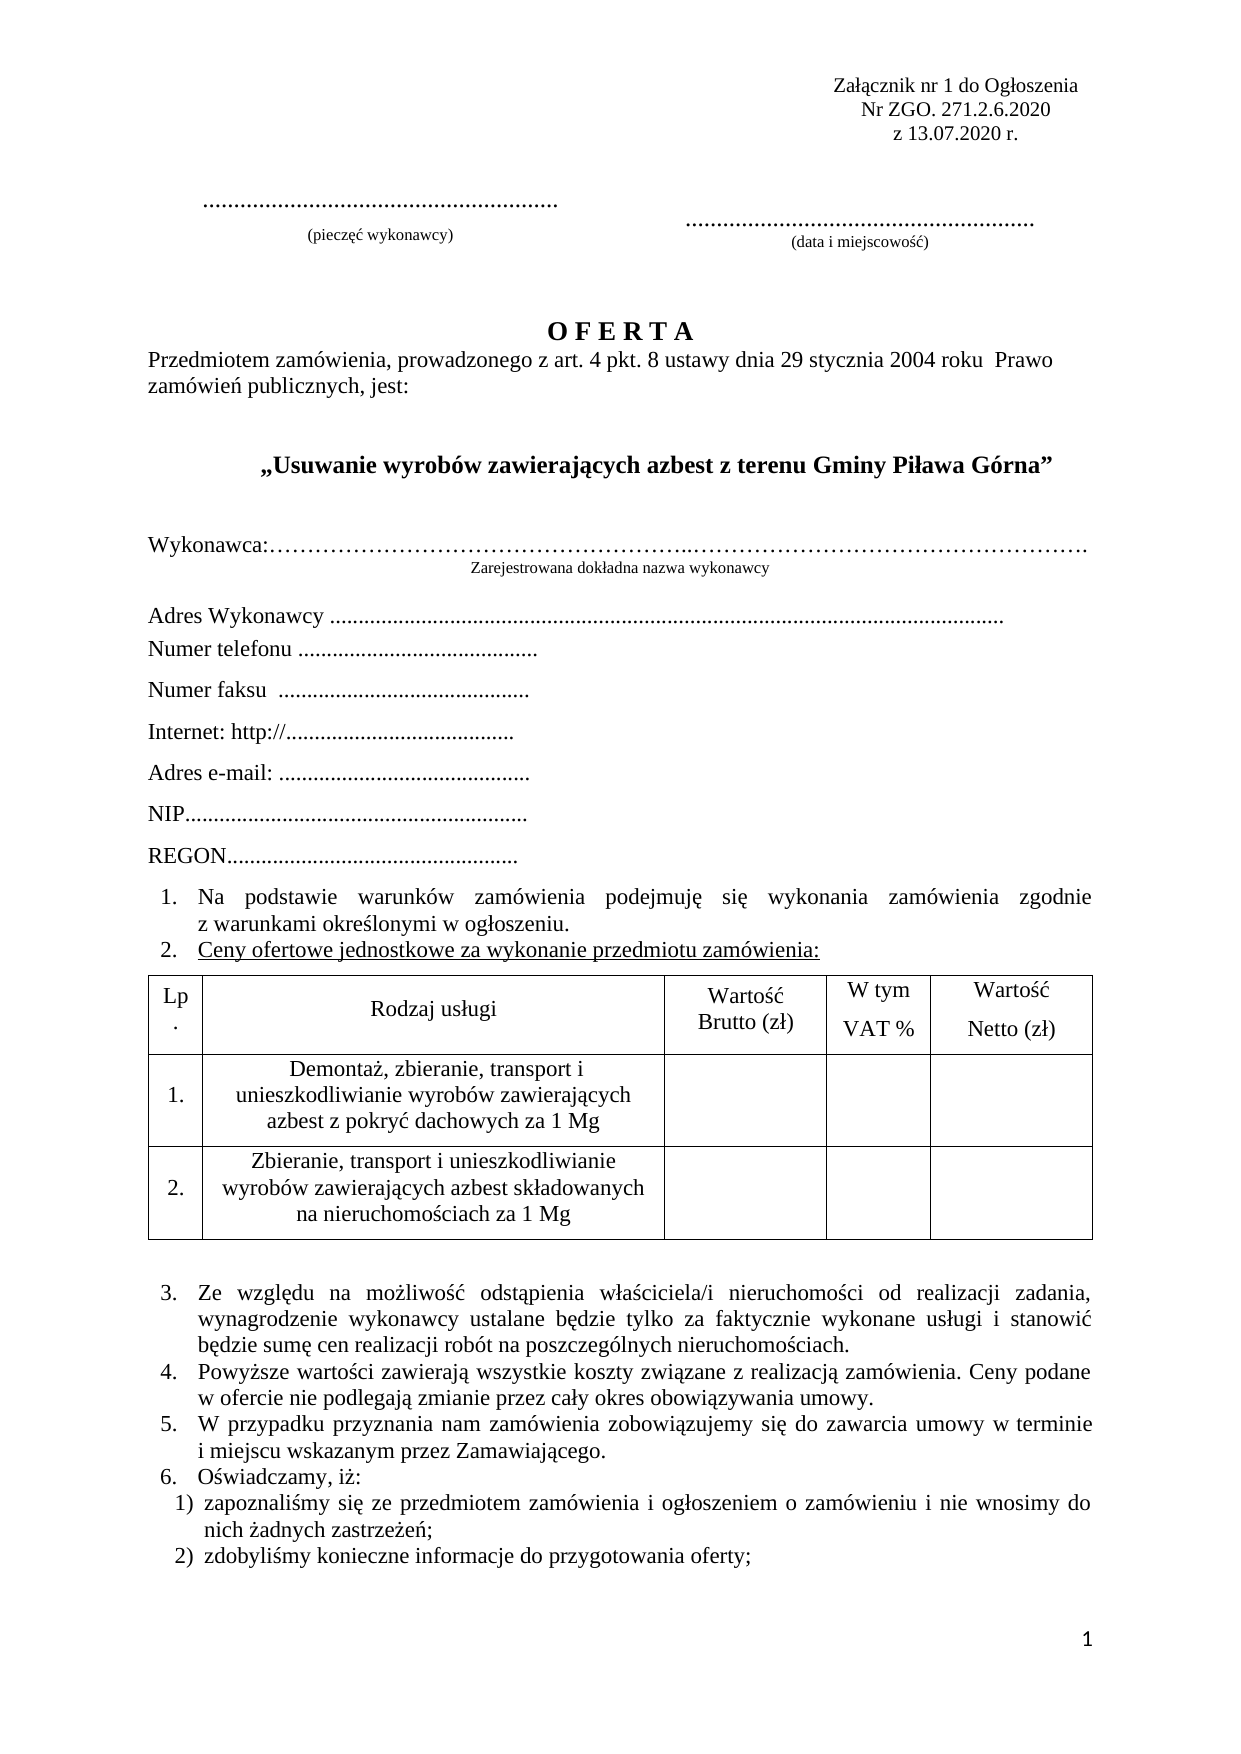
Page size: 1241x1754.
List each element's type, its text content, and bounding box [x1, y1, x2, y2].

table_cell Zbieranie, transport i unieszkodliwianie wyrobów zawierających azbest składowanych na nieruchomościach za 1 Mg [203, 1147, 664, 1239]
table_cell [931, 1147, 1092, 1239]
text Adres e-mail: ............................................ [148, 759, 1093, 786]
text Adres Wykonawcy ...................................................................................................................... [148, 602, 1093, 629]
text NIP............................................................ [148, 801, 1093, 827]
list Na podstawie warunków zamówienia podejmuję się wykonania zamówienia zgodnie z warunkami określonymi w ogłoszeniu. [160, 883, 1093, 936]
list zapoznaliśmy się ze przedmiotem zamówienia i ogłoszeniem o zamówieniu i nie wnosimy do nich żadnych zastrzeżeń; [174, 1489, 1093, 1542]
list Ze względu na możliwość odstąpienia właściciela/i nieruchomości od realizacji zadania, wynagrodzenie wykonawcy ustalane będzie tylko za faktycznie wykonane usługi i stanowić będzie sumę cen realizacji robót na poszczególnych nieruchomościach. [160, 1279, 1093, 1358]
table_cell [827, 1055, 930, 1146]
text „Usuwanie wyrobów zawierających azbest z terenu Gminy Piława Górna” [260, 450, 1093, 479]
text Wykonawca:………………………………………………..……………………………………………. [148, 532, 1093, 558]
text Przedmiotem zamówienia, prowadzonego z art. 4 pkt. 8 ustawy dnia 29 stycznia 2004 roku Prawo zamówień publicznych, jest: [148, 346, 1093, 399]
table_cell [665, 1147, 826, 1239]
text O F E R T A [148, 315, 1093, 346]
table_header Wartość Brutto (zł) [665, 976, 826, 1053]
table_cell [665, 1055, 826, 1146]
list Oświadczamy, iż: [160, 1463, 1093, 1489]
list W przypadku przyznania nam zamówienia zobowiązujemy się do zawarcia umowy w terminie i miejscu wskazanym przez Zamawiającego. [160, 1410, 1093, 1463]
table_header Wartość Netto (zł) [931, 976, 1092, 1053]
text Internet: http://........................................ [148, 718, 1093, 744]
table_header Załącznik nr 1 do Ogłoszenia Nr ZGO. 271.2.6.2020 z 13.07.2020 r. ........................................................ (data i miejscowość) [621, 60, 1099, 283]
text Zarejestrowana dokładna nazwa wykonawcy [148, 558, 1093, 577]
table_header Rodzaj usługi [203, 976, 664, 1053]
table_cell Demontaż, zbieranie, transport i unieszkodliwianie wyrobów zawierających azbest z pokryć dachowych za 1 Mg [203, 1055, 664, 1146]
table_header ......................................................... (pieczęć wykonawcy) [141, 60, 620, 283]
table_cell 1. [149, 1055, 202, 1146]
table_cell [827, 1147, 930, 1239]
text Numer telefonu .......................................... [148, 635, 1093, 661]
text REGON................................................... [148, 842, 1093, 868]
table_header Lp. [149, 976, 202, 1053]
list zdobyliśmy konieczne informacje do przygotowania oferty; [174, 1542, 1093, 1568]
text Numer faksu ............................................ [148, 676, 1093, 703]
list Ceny ofertowe jednostkowe za wykonanie przedmiotu zamówienia: [160, 936, 1093, 962]
table_cell 2. [149, 1147, 202, 1239]
list Powyższe wartości zawierają wszystkie koszty związane z realizacją zamówienia. Ceny podane w ofercie nie podlegają zmianie przez cały okres obowiązywania umowy. [160, 1358, 1093, 1410]
table_header W tym VAT % [827, 976, 930, 1053]
table_cell [931, 1055, 1092, 1146]
